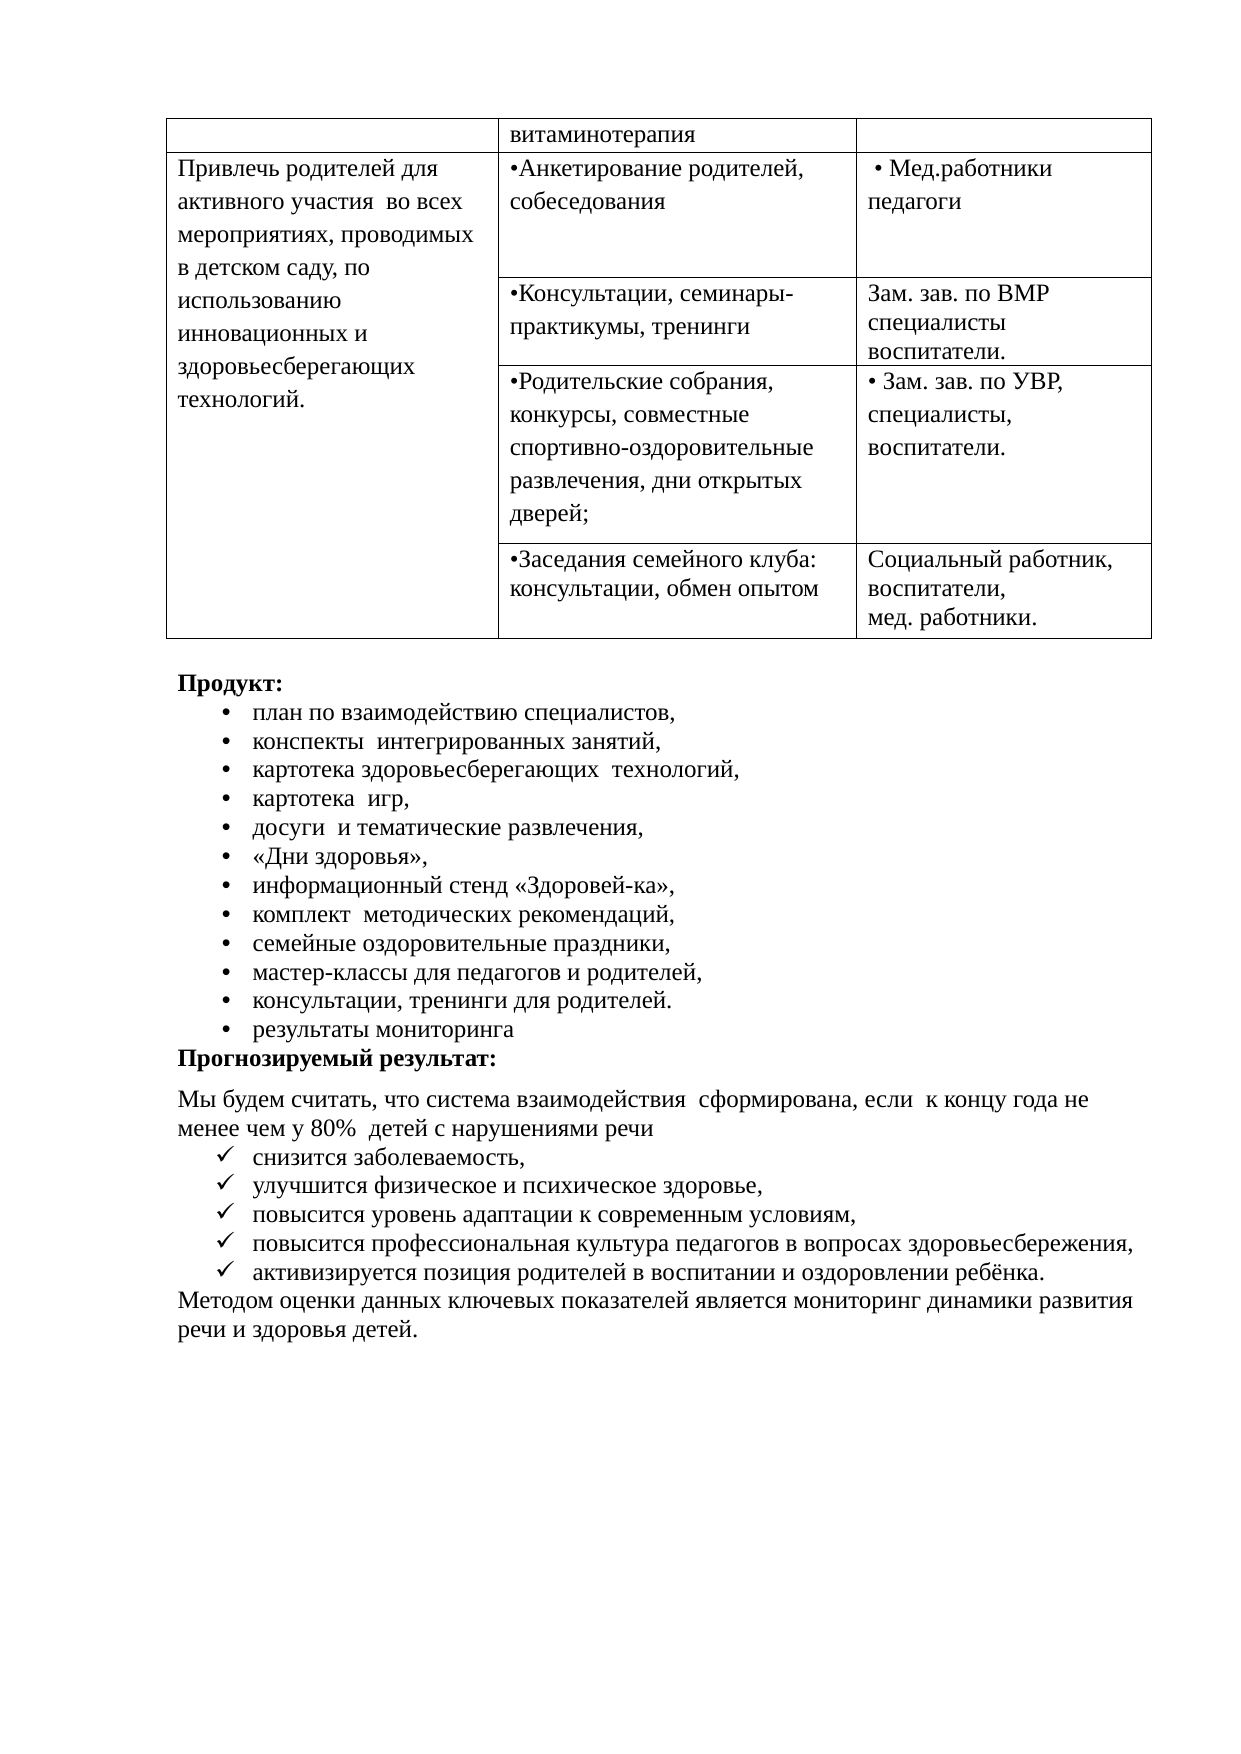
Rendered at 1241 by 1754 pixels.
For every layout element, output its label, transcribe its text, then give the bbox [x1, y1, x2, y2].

text Мы будем считать, что система взаимодействия сформирована, если к концу года не менее чем у 80% детей с нарушениями речи [177, 1084, 1152, 1142]
table_cell •Родительские собрания, конкурсы, совместные спортивно-оздоровительные развлечения, дни открытых дверей; [499, 366, 856, 543]
list повысится уровень адаптации к современным условиям, [215, 1199, 1152, 1228]
text Методом оценки данных ключевых показателей является мониторинг динамики развития речи и здоровья детей. [177, 1286, 1152, 1343]
table_cell Зам. зав. по ВМР специалисты воспитатели. [857, 278, 1151, 365]
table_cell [857, 119, 1151, 152]
list консультации, тренинги для родителей. [222, 985, 1152, 1014]
list результаты мониторинга [222, 1014, 1152, 1043]
list «Дни здоровья», [222, 841, 1152, 870]
text Продукт: [177, 668, 1152, 697]
table_cell •Заседания семейного клуба: консультации, обмен опытом [499, 544, 856, 638]
table_cell • Мед.работники педагоги [857, 153, 1151, 277]
table_cell • Зам. зав. по УВР, специалисты, воспитатели. [857, 366, 1151, 543]
table_cell Привлечь родителей для активного участия во всех мероприятиях, проводимых в детском саду, по использованию инновационных и здоровьесберегающих технологий. [167, 153, 498, 638]
table_cell •Анкетирование родителей, собеседования [499, 153, 856, 277]
list информационный стенд «Здоровей-ка», [222, 870, 1152, 899]
list картотека здоровьесберегающих технологий, [222, 754, 1152, 783]
list семейные оздоровительные праздники, [222, 928, 1152, 956]
table_cell Социальный работник, воспитатели, мед. работники. [857, 544, 1151, 638]
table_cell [499, 119, 856, 152]
list комплект методических рекомендаций, [222, 899, 1152, 928]
list план по взаимодействию специалистов, [222, 697, 1152, 726]
list повысится профессиональная культура педагогов в вопросах здоровьесбережения, [215, 1228, 1152, 1257]
list картотека игр, [222, 783, 1152, 812]
list снизится заболеваемость, [215, 1142, 1152, 1171]
list конспекты интегрированных занятий, [222, 726, 1152, 754]
text Прогнозируемый результат: [177, 1043, 1152, 1072]
table_cell •Консультации, семинары-практикумы, тренинги [499, 278, 856, 365]
list улучшится физическое и психическое здоровье, [215, 1171, 1152, 1199]
list досуги и тематические развлечения, [222, 812, 1152, 841]
list мастер-классы для педагогов и родителей, [222, 956, 1152, 985]
list активизируется позиция родителей в воспитании и оздоровлении ребёнка. [215, 1257, 1152, 1286]
